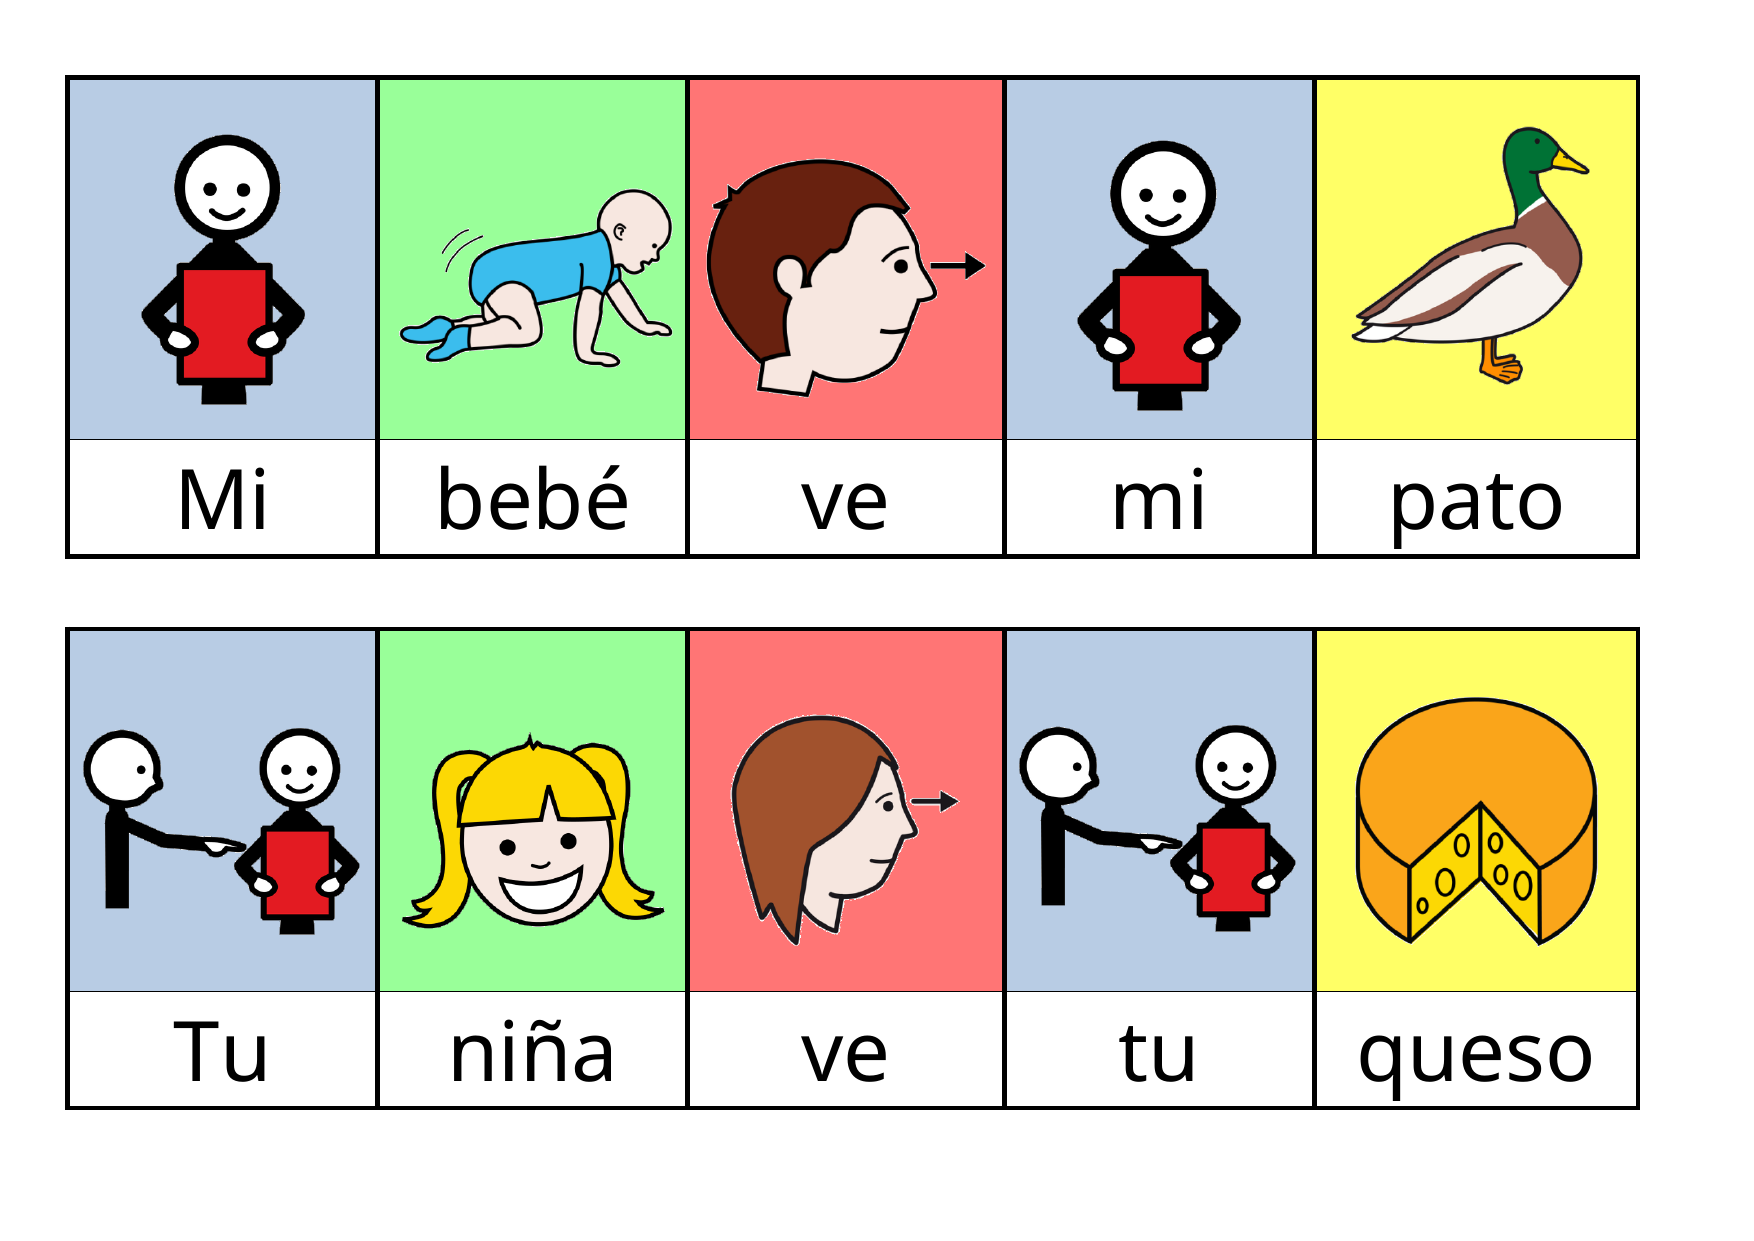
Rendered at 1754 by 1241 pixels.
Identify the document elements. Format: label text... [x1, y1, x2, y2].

table_cell bebé [380, 440, 685, 554]
picture [1011, 682, 1307, 978]
table_cell Mi [70, 440, 375, 554]
table_header [380, 80, 685, 439]
table_header [1317, 631, 1636, 991]
table_header [70, 80, 375, 439]
table_header [1007, 80, 1312, 439]
picture [1328, 108, 1624, 404]
table_header [1007, 631, 1312, 991]
table_cell Tu [70, 992, 375, 1106]
table_cell pato [1317, 440, 1636, 554]
picture [1328, 673, 1624, 970]
table_cell niña [380, 992, 685, 1106]
picture [75, 124, 371, 420]
table_cell tu [1007, 992, 1312, 1106]
table_header [690, 631, 1002, 991]
picture [698, 130, 994, 426]
picture [75, 685, 371, 981]
table_header [1317, 80, 1636, 439]
table_cell mi [1007, 440, 1312, 554]
table_header [690, 80, 1002, 439]
picture [1011, 130, 1307, 426]
table_cell ve [690, 992, 1002, 1106]
table_cell queso [1317, 992, 1636, 1106]
picture [385, 682, 681, 978]
picture [385, 130, 681, 426]
picture [698, 682, 994, 978]
table_cell ve [690, 440, 1002, 554]
table_header [380, 631, 685, 991]
table_header [70, 631, 375, 991]
